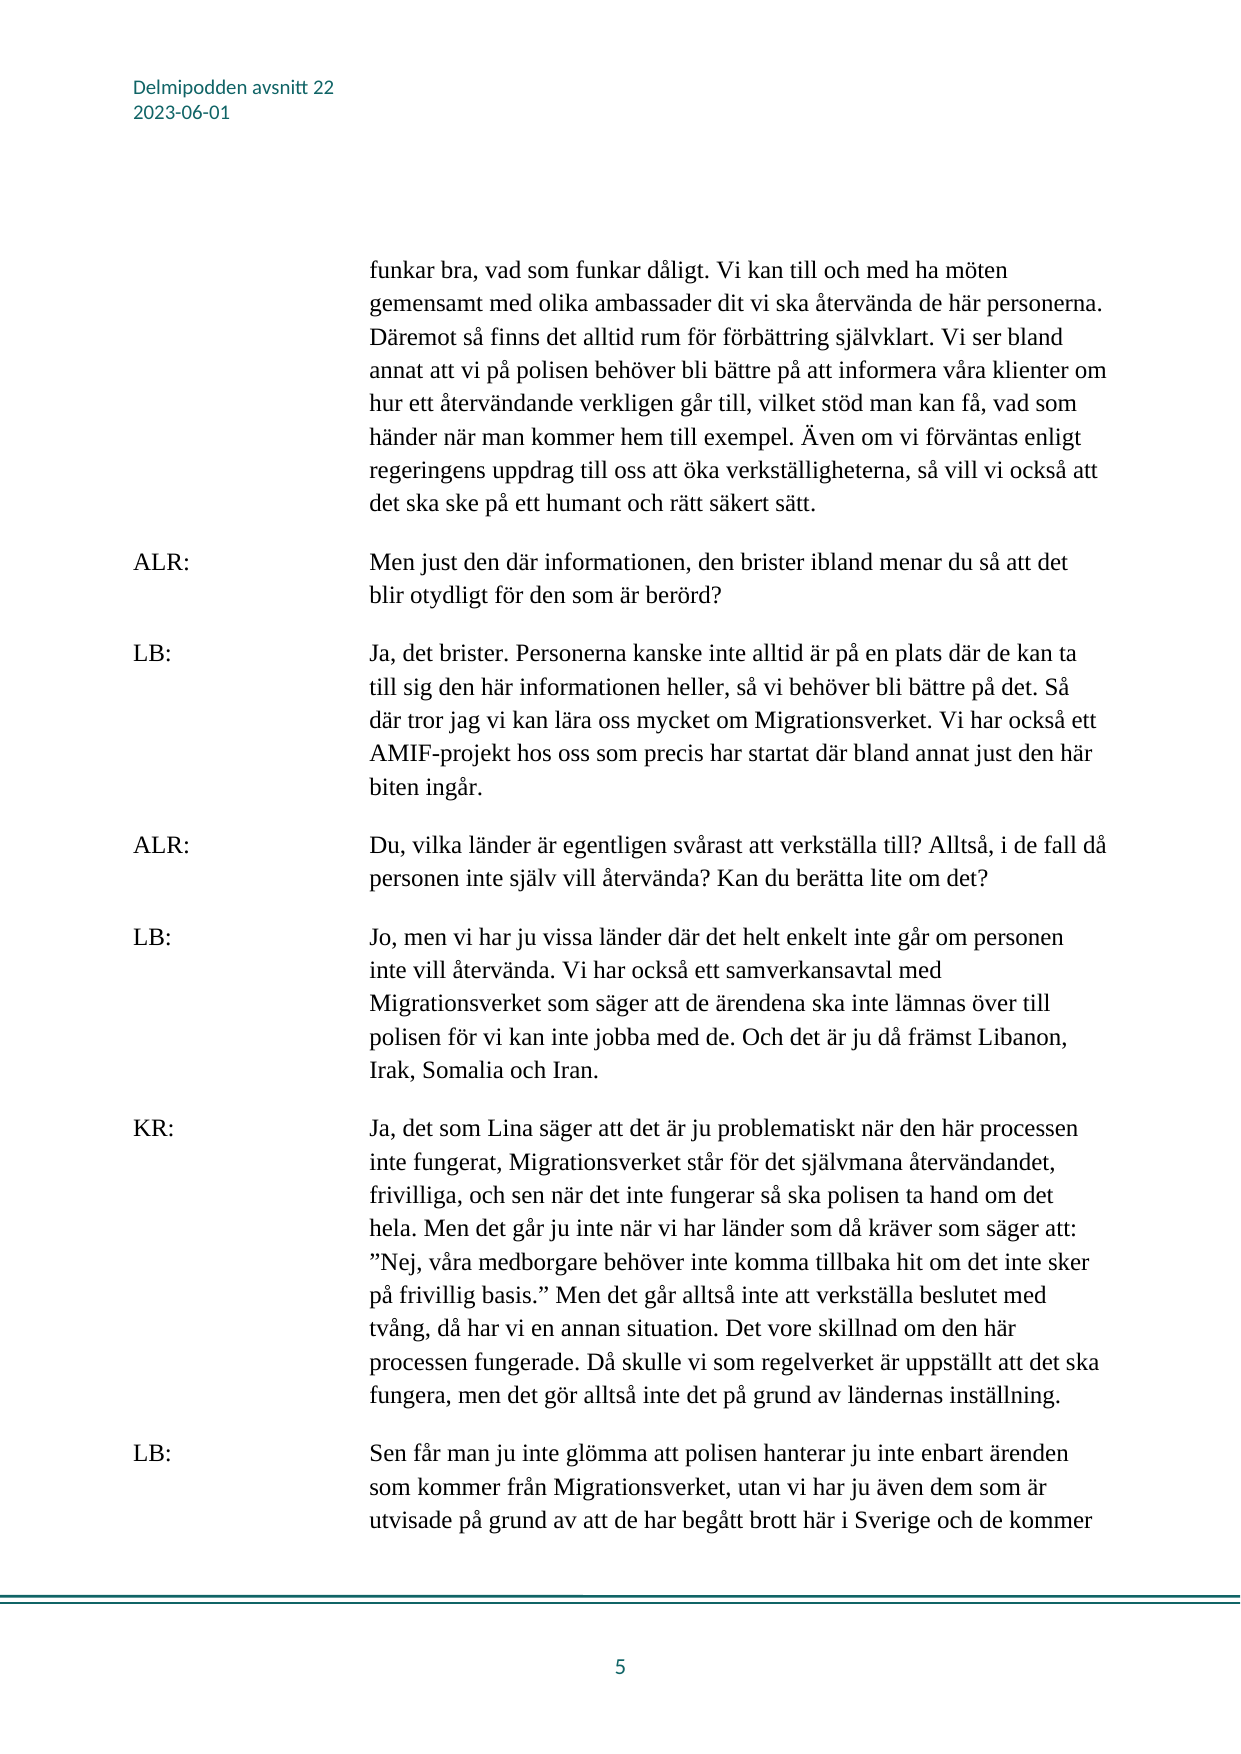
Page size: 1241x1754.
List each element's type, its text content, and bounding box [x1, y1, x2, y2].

text LB: Jo, men vi har ju vissa länder där det helt enkelt inte går om personen inte vill återvända. Vi har också ett samverkansavtal med Migrationsverket som säger att de ärendena ska inte lämnas över till polisen för vi kan inte jobba med de. Och det är ju då främst Libanon, Irak, Somalia och Iran. [133, 918, 1107, 1085]
text KR: Ja, det som Lina säger att det är ju problematiskt när den här processen inte fungerat, Migrationsverket står för det självmana återvändandet, frivilliga, och sen när det inte fungerar så ska polisen ta hand om det hela. Men det går ju inte när vi har länder som då kräver som säger att: ”Nej, våra medborgare behöver inte komma tillbaka hit om det inte sker på frivillig basis.” Men det går alltså inte att verkställa beslutet med tvång, då har vi en annan situation. Det vore skillnad om den här processen fungerade. Då skulle vi som regelverket är uppställt att det ska fungera, men det gör alltså inte det på grund av ländernas inställning. [133, 1110, 1107, 1410]
text ALR: Men just den där informationen, den brister ibland menar du så att det blir otydligt för den som är berörd? [133, 543, 1107, 610]
text ALR: Du, vilka länder är egentligen svårast att verkställa till? Alltså, i de fall då personen inte själv vill återvända? Kan du berätta lite om det? [133, 827, 1107, 893]
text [133, 1435, 1107, 1535]
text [133, 252, 1107, 518]
text LB: Ja, det brister. Personerna kanske inte alltid är på en plats där de kan ta till sig den här informationen heller, så vi behöver bli bättre på det. Så där tror jag vi kan lära oss mycket om Migrationsverket. Vi har också ett AMIF-projekt hos oss som precis har startat där bland annat just den här biten ingår. [133, 635, 1107, 802]
